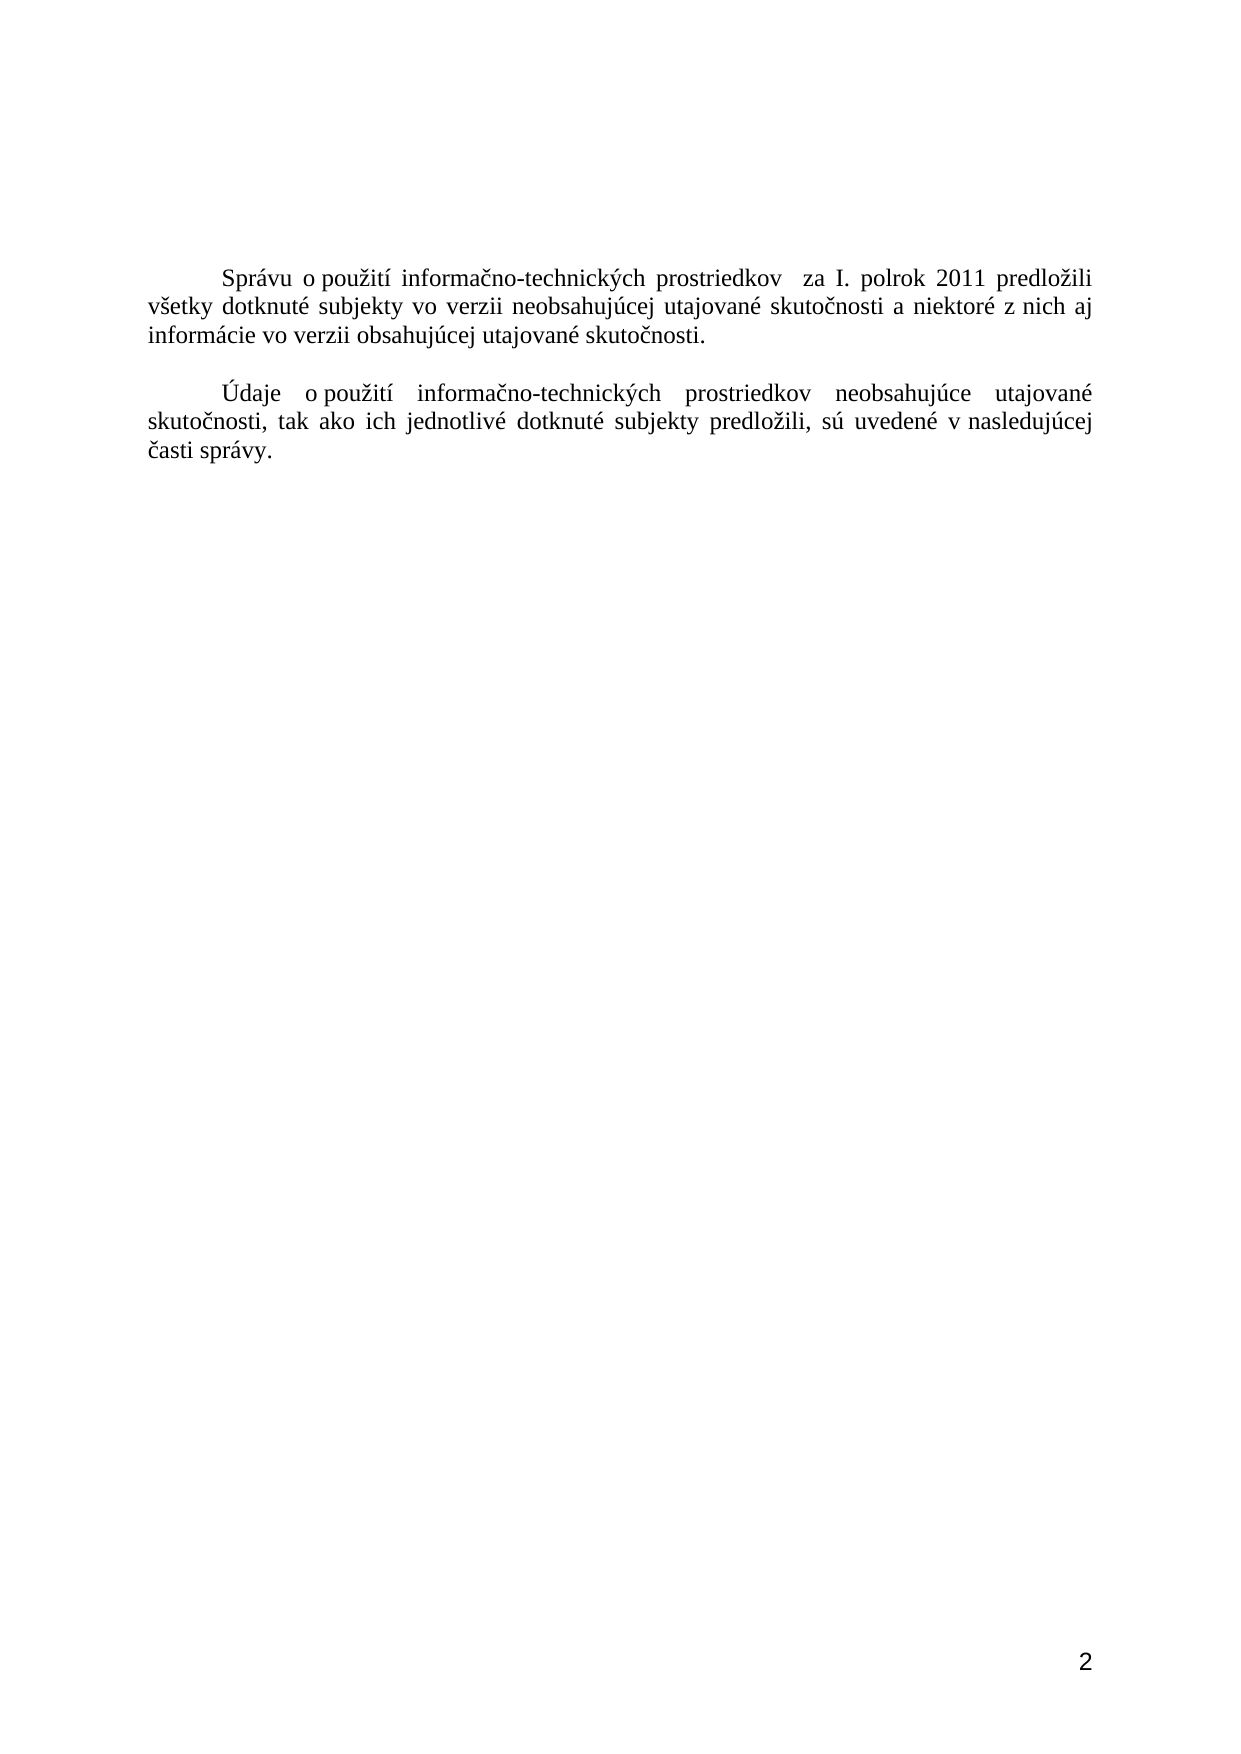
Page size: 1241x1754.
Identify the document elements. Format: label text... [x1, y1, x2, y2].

text Údaje o použití informačno-technických prostriedkov neobsahujúce utajované skutočnosti, tak ako ich jednotlivé dotknuté subjekty predložili, sú uvedené v nasledujúcej časti správy. [148, 378, 1093, 464]
text Správu o použití informačno-technických prostriedkov za I. polrok 2011 predložili všetky dotknuté subjekty vo verzii neobsahujúcej utajované skutočnosti a niektoré z nich aj informácie vo verzii obsahujúcej utajované skutočnosti. [148, 263, 1093, 349]
